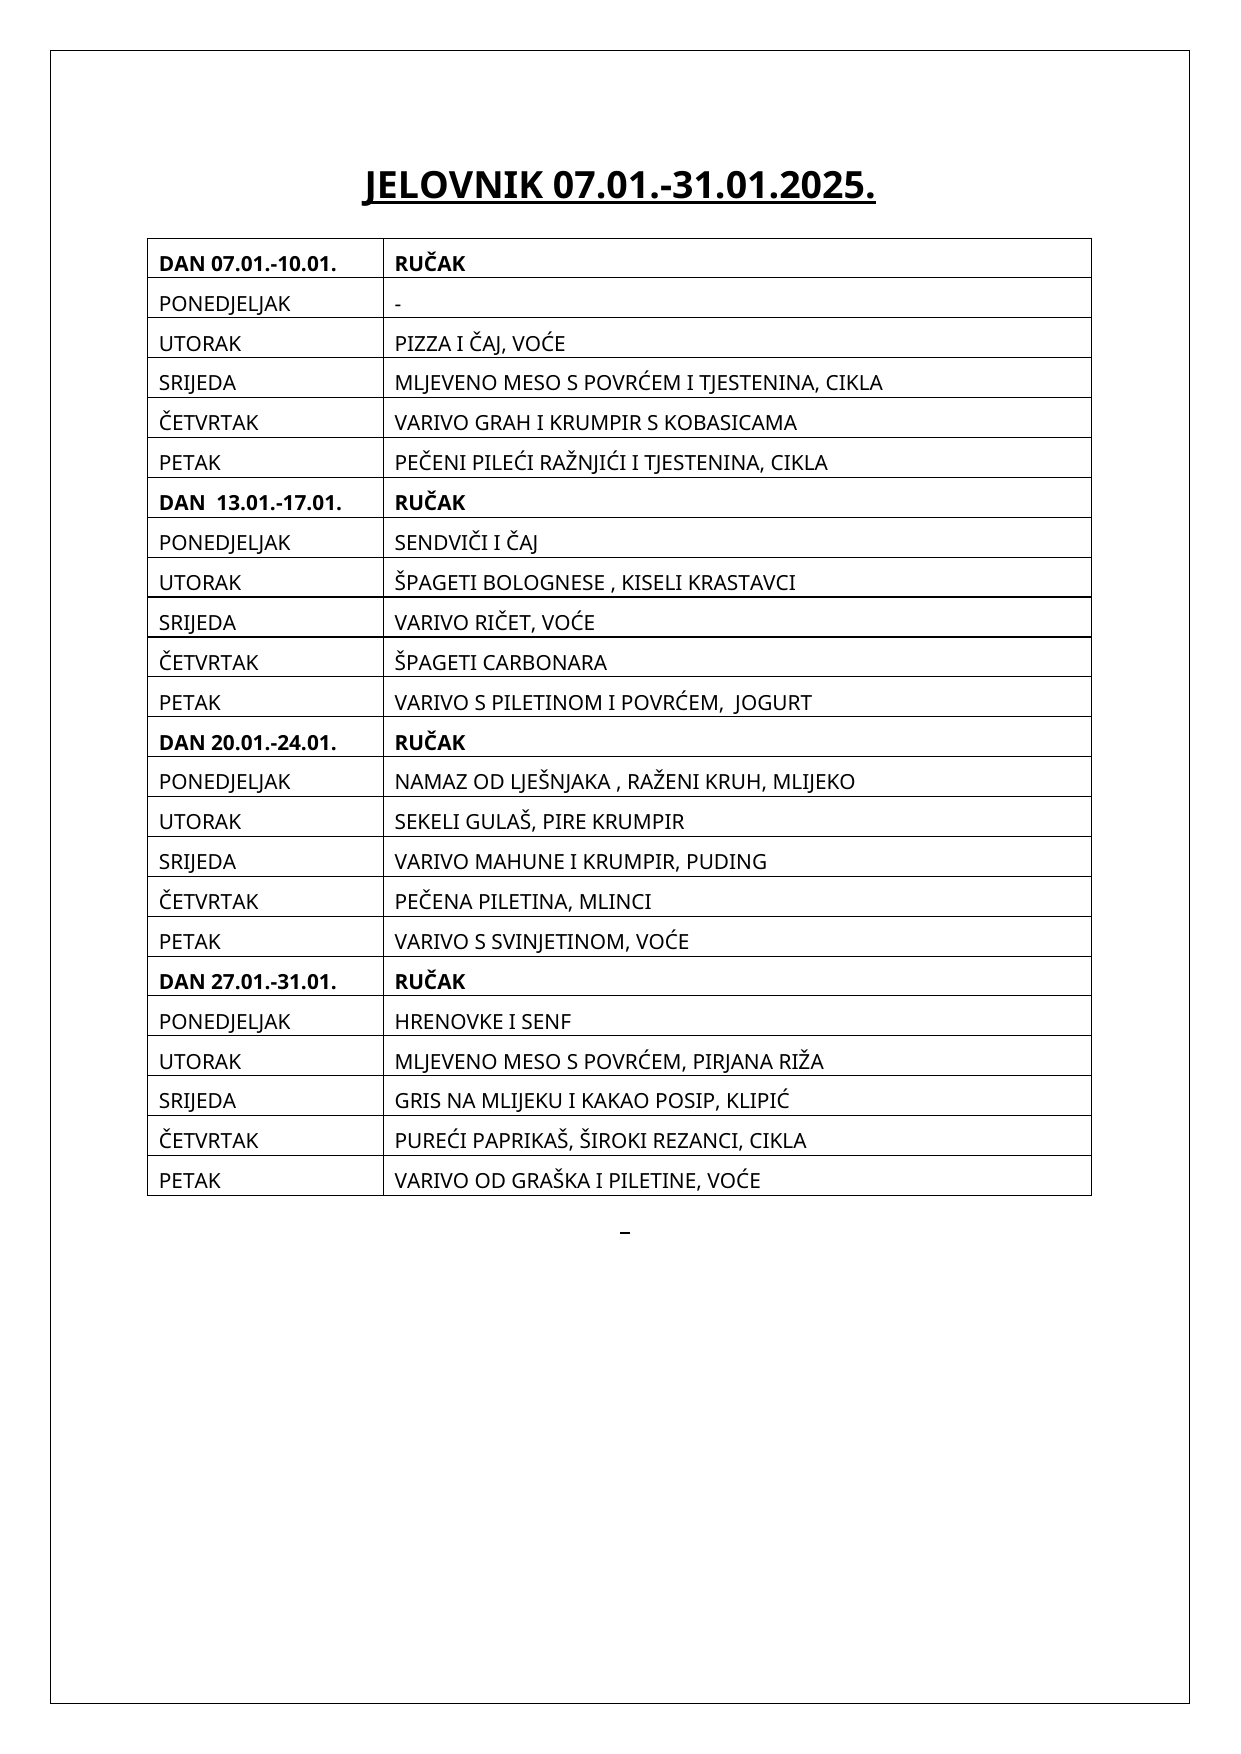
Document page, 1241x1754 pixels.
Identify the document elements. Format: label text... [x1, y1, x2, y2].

table_cell VARIVO OD GRAŠKA I PILETINE, VOĆE [384, 1156, 1091, 1195]
table_cell PUREĆI PAPRIKAŠ, ŠIROKI REZANCI, CIKLA [384, 1116, 1091, 1155]
table_cell SEKELI GULAŠ, PIRE KRUMPIR [384, 797, 1091, 836]
table_cell PEČENI PILEĆI RAŽNJIĆI I TJESTENINA, CIKLA [384, 438, 1091, 477]
table_cell MLJEVENO MESO S POVRĆEM, PIRJANA RIŽA [384, 1036, 1091, 1075]
table_cell PONEDJELJAK [148, 278, 383, 317]
table_cell PETAK [148, 917, 383, 956]
table_cell DAN 13.01.-17.01. [148, 478, 383, 517]
table_cell VARIVO MAHUNE I KRUMPIR, PUDING [384, 837, 1091, 876]
table_cell SRIJEDA [148, 598, 383, 636]
table_cell GRIS NA MLIJEKU I KAKAO POSIP, KLIPIĆ [384, 1076, 1091, 1115]
table_cell RUČAK [384, 478, 1091, 517]
table_cell ŠPAGETI BOLOGNESE , KISELI KRASTAVCI [384, 558, 1091, 596]
table_header DAN 07.01.-10.01. [148, 239, 383, 277]
table_cell VARIVO GRAH I KRUMPIR S KOBASICAMA [384, 398, 1091, 437]
table_cell PEČENA PILETINA, MLINCI [384, 877, 1091, 916]
table_cell VARIVO RIČET, VOĆE [384, 598, 1091, 636]
table_cell NAMAZ OD LJEŠNJAKA , RAŽENI KRUH, MLIJEKO [384, 757, 1091, 796]
table_cell VARIVO S PILETINOM I POVRĆEM, JOGURT [384, 677, 1091, 716]
table_cell PETAK [148, 1156, 383, 1195]
text JELOVNIK 07.01.-31.01.2025. [147, 158, 1093, 209]
table_cell ČETVRTAK [148, 877, 383, 916]
table_cell SRIJEDA [148, 837, 383, 876]
table_cell ČETVRTAK [148, 1116, 383, 1155]
table_cell DAN 20.01.-24.01. [148, 717, 383, 756]
table_cell PIZZA I ČAJ, VOĆE [384, 318, 1091, 357]
table_cell PONEDJELJAK [148, 757, 383, 796]
table_cell VARIVO S SVINJETINOM, VOĆE [384, 917, 1091, 956]
table_cell SRIJEDA [148, 358, 383, 397]
table_cell UTORAK [148, 1036, 383, 1075]
table_cell ČETVRTAK [148, 638, 383, 676]
table_cell PONEDJELJAK [148, 518, 383, 557]
table_cell DAN 27.01.-31.01. [148, 957, 383, 995]
table_cell PONEDJELJAK [148, 996, 383, 1035]
table_cell SENDVIČI I ČAJ [384, 518, 1091, 557]
table_cell PETAK [148, 677, 383, 716]
table_cell SRIJEDA [148, 1076, 383, 1115]
table_cell RUČAK [384, 957, 1091, 995]
table_cell ČETVRTAK [148, 398, 383, 437]
table_cell UTORAK [148, 797, 383, 836]
table_cell PETAK [148, 438, 383, 477]
table_cell HRENOVKE I SENF [384, 996, 1091, 1035]
table_cell - [384, 278, 1091, 317]
table_header RUČAK [384, 239, 1091, 277]
table_cell ŠPAGETI CARBONARA [384, 638, 1091, 676]
table_cell MLJEVENO MESO S POVRĆEM I TJESTENINA, CIKLA [384, 358, 1091, 397]
table_cell UTORAK [148, 318, 383, 357]
table_cell RUČAK [384, 717, 1091, 756]
table_cell UTORAK [148, 558, 383, 596]
